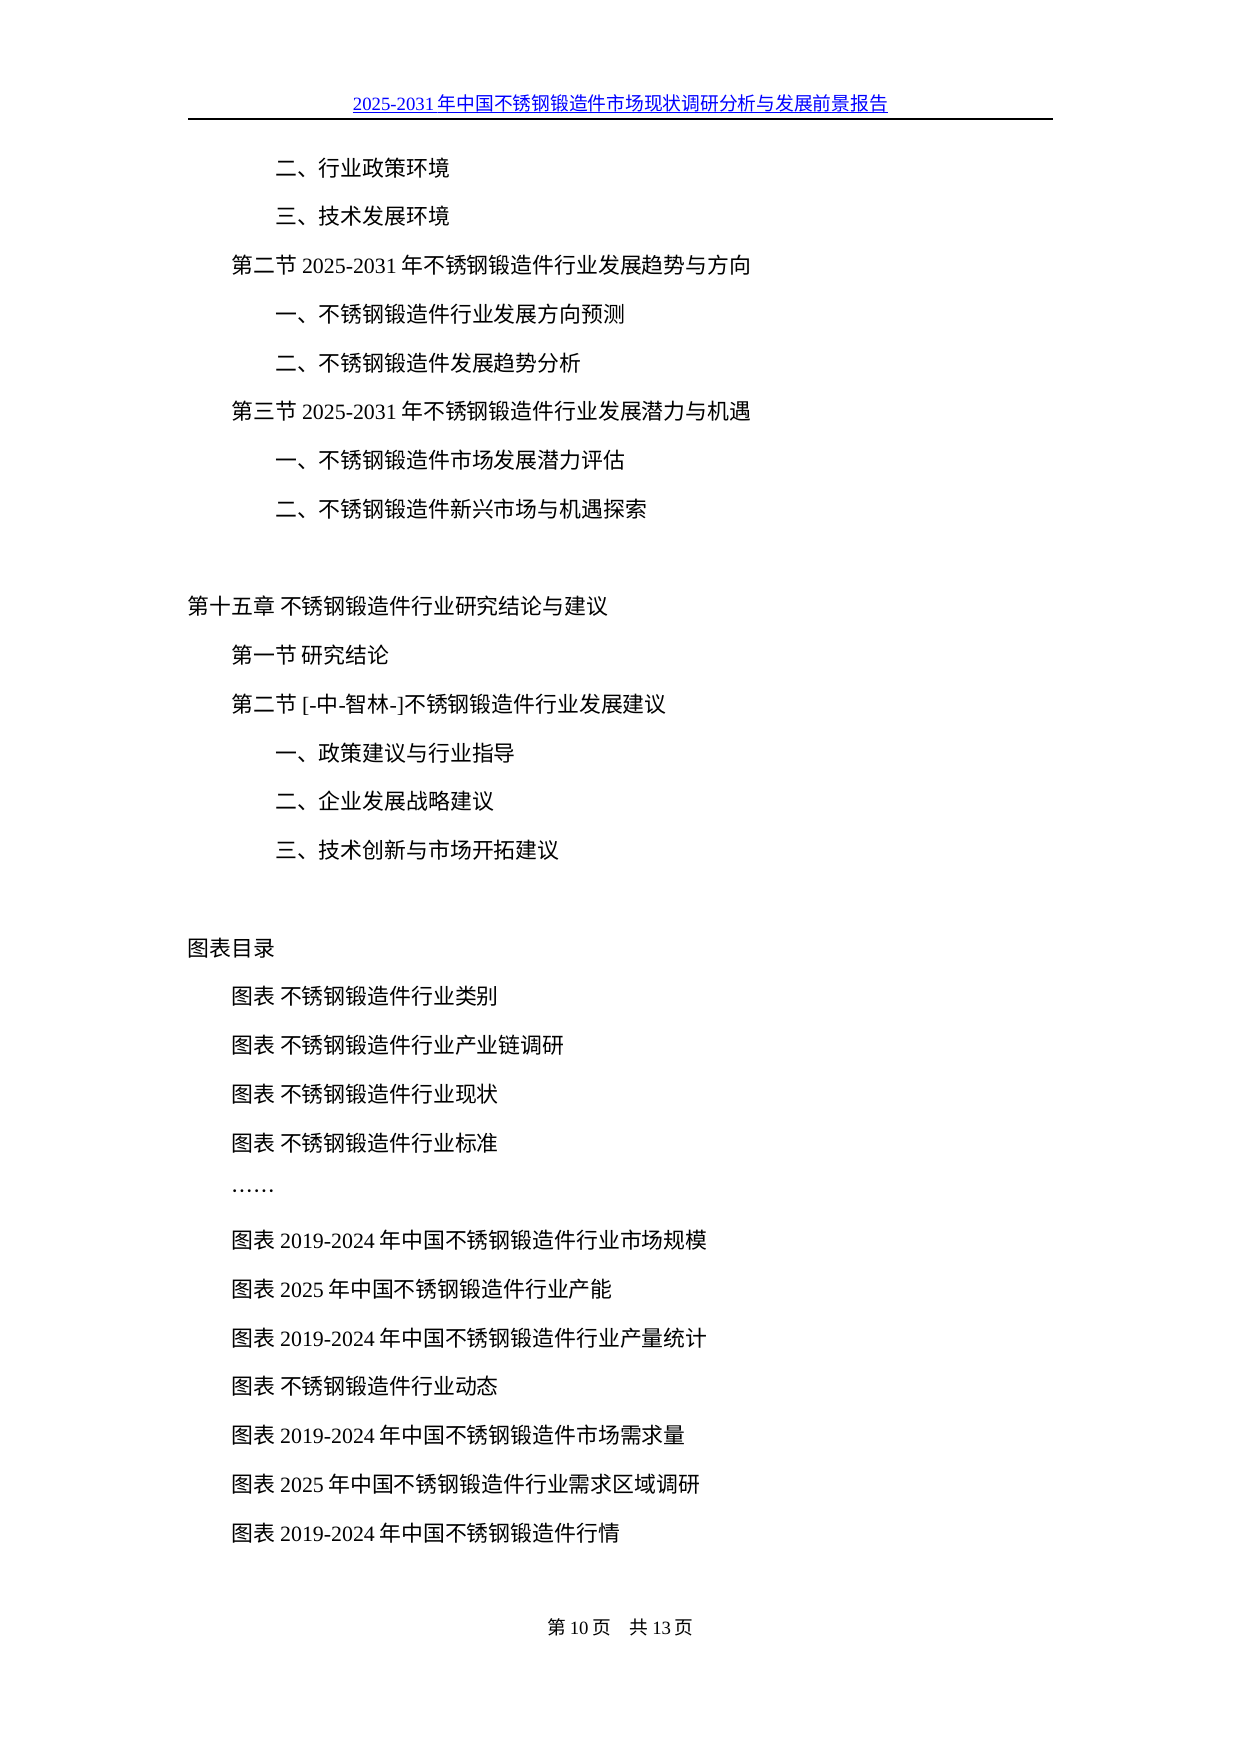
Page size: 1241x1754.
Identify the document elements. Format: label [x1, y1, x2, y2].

text [187, 150, 1053, 1548]
